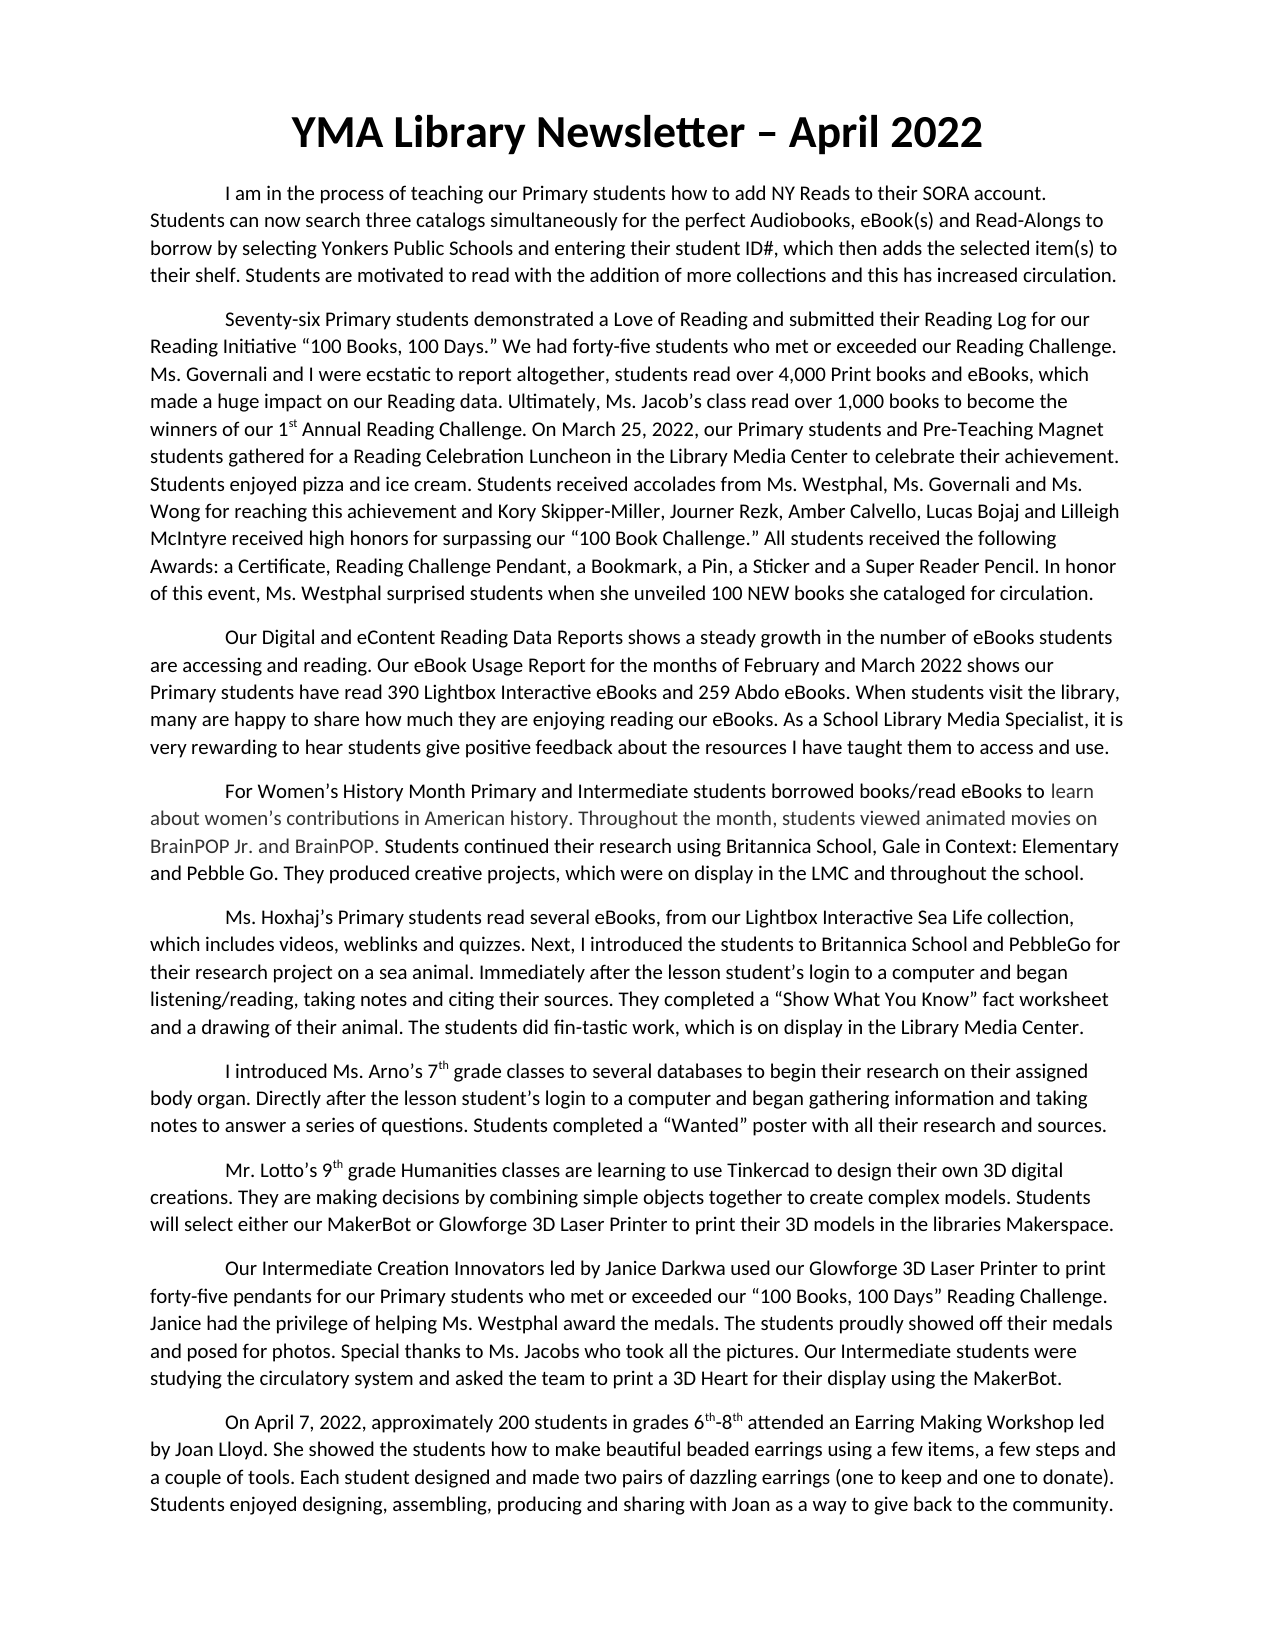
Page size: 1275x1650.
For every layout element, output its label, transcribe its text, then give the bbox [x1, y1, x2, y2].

text On April 7, 2022, approximately 200 students in grades 6th-8th attended an Earring Making Workshop led by Joan Lloyd. She showed the students how to make beautiful beaded earrings using a few items, a few steps and a couple of tools. Each student designed and made two pairs of dazzling earrings (one to keep and one to donate). Students enjoyed designing, assembling, producing and sharing with Joan as a way to give back to the community. [150, 1409, 1125, 1517]
text Seventy-six Primary students demonstrated a Love of Reading and submitted their Reading Log for our Reading Initiative “100 Books, 100 Days.” We had forty-five students who met or exceeded our Reading Challenge. Ms. Governali and I were ecstatic to report altogether, students read over 4,000 Print books and eBooks, which made a huge impact on our Reading data. Ultimately, Ms. Jacob’s class read over 1,000 books to become the winners of our 1st Annual Reading Challenge. On March 25, 2022, our Primary students and Pre-Teaching Magnet students gathered for a Reading Celebration Luncheon in the Library Media Center to celebrate their achievement. Students enjoyed pizza and ice cream. Students received accolades from Ms. Westphal, Ms. Governali and Ms. Wong for reaching this achievement and Kory Skipper-Miller, Journer Rezk, Amber Calvello, Lucas Bojaj and Lilleigh McIntyre received high honors for surpassing our “100 Book Challenge.” All students received the following Awards: a Certificate, Reading Challenge Pendant, a Bookmark, a Pin, a Sticker and a Super Reader Pencil. In honor of this event, Ms. Westphal surprised students when she unveiled 100 NEW books she cataloged for circulation. [150, 306, 1125, 606]
text Mr. Lotto’s 9th grade Humanities classes are learning to use Tinkercad to design their own 3D digital creations. They are making decisions by combining simple objects together to create complex models. Students will select either our MakerBot or Glowforge 3D Laser Printer to print their 3D models in the libraries Makerspace. [150, 1157, 1125, 1237]
text Ms. Hoxhaj’s Primary students read several eBooks, from our Lightbox Interactive Sea Life collection, which includes videos, weblinks and quizzes. Next, I introduced the students to Britannica School and PebbleGo for their research project on a sea animal. Immediately after the lesson student’s login to a computer and began listening/reading, taking notes and citing their sources. They completed a “Show What You Know” fact worksheet and a drawing of their animal. The students did fin-tastic work, which is on display in the Library Media Center. [150, 904, 1125, 1039]
text I introduced Ms. Arno’s 7th grade classes to several databases to begin their research on their assigned body organ. Directly after the lesson student’s login to a computer and began gathering information and taking notes to answer a series of questions. Students completed a “Wanted” poster with all their research and sources. [150, 1058, 1125, 1138]
text I am in the process of teaching our Primary students how to add NY Reads to their SORA account. Students can now search three catalogs simultaneously for the perfect Audiobooks, eBook(s) and Read-Alongs to borrow by selecting Yonkers Public Schools and entering their student ID#, which then adds the selected item(s) to their shelf. Students are motivated to read with the addition of more collections and this has increased circulation. [150, 180, 1125, 288]
text For Women’s History Month Primary and Intermediate students borrowed books/read eBooks to learn about women’s contributions in American history. Throughout the month, students viewed animated movies on BrainPOP Jr. and BrainPOP. Students continued their research using Britannica School, Gale in Context: Elementary and Pebble Go. They produced creative projects, which were on display in the LMC and throughout the school. [150, 778, 1125, 886]
text Our Digital and eContent Reading Data Reports shows a steady growth in the number of eBooks students are accessing and reading. Our eBook Usage Report for the months of February and March 2022 shows our Primary students have read 390 Lightbox Interactive eBooks and 259 Abdo eBooks. When students visit the library, many are happy to share how much they are enjoying reading our eBooks. As a School Library Media Specialist, it is very rewarding to hear students give positive feedback about the resources I have taught them to access and use. [150, 624, 1125, 759]
text Our Intermediate Creation Innovators led by Janice Darkwa used our Glowforge 3D Laser Printer to print forty-five pendants for our Primary students who met or exceeded our “100 Books, 100 Days” Reading Challenge. Janice had the privilege of helping Ms. Westphal award the medals. The students proudly showed off their medals and posed for photos. Special thanks to Ms. Jacobs who took all the pictures. Our Intermediate students were studying the circulatory system and asked the team to print a 3D Heart for their display using the MakerBot. [150, 1256, 1125, 1391]
text YMA Library Newsletter – April 2022 [150, 103, 1125, 159]
